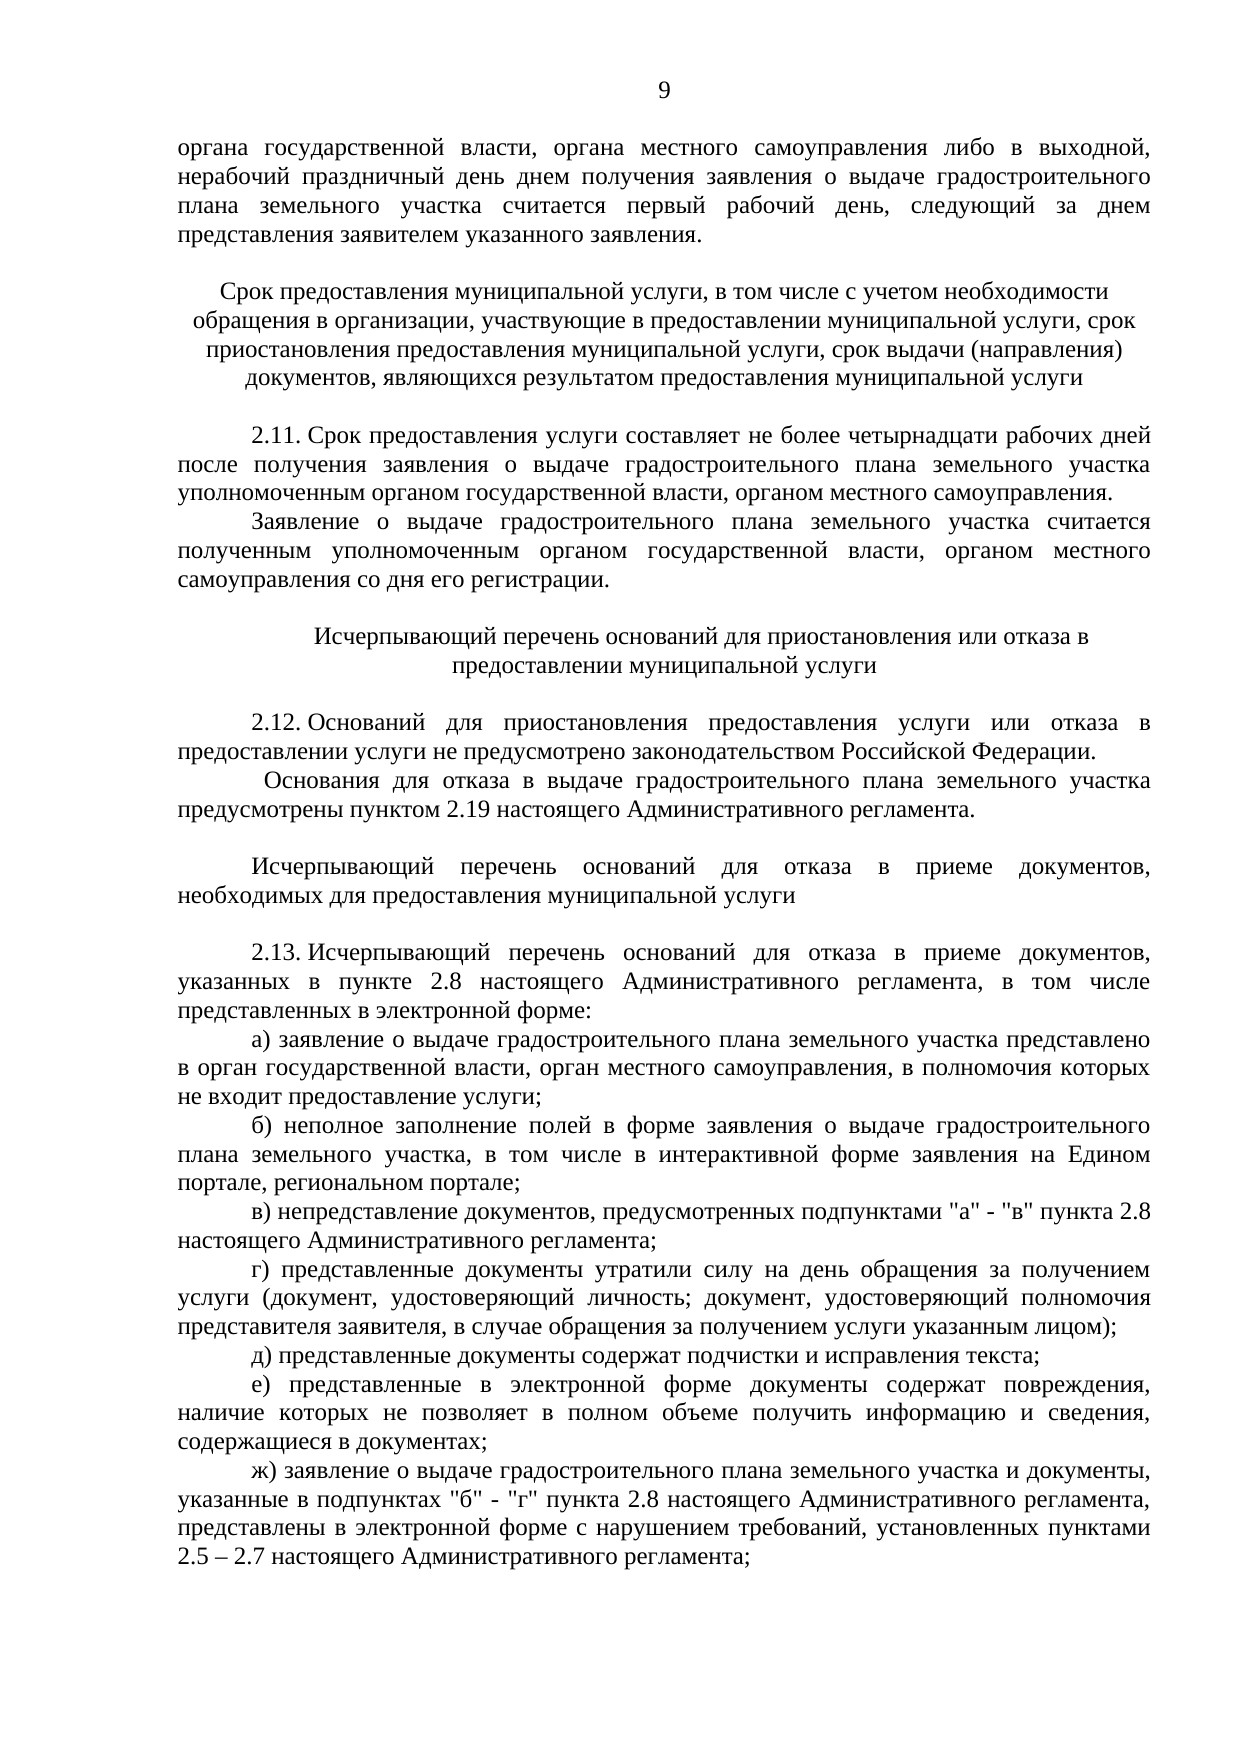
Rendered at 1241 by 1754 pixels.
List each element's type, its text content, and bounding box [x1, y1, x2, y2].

text е) представленные в электронной форме документы содержат повреждения, наличие которых не позволяет в полном объеме получить информацию и сведения, содержащиеся в документах; [177, 1369, 1152, 1455]
text Заявление о выдаче градостроительного плана земельного участка считается полученным уполномоченным органом государственной власти, органом местного самоуправления со дня его регистрации. [177, 506, 1152, 592]
text Исчерпывающий перечень оснований для отказа в приеме документов, необходимых для предоставления муниципальной услуги [177, 851, 1152, 909]
text 2.12. Оснований для приостановления предоставления услуги или отказа в предоставлении услуги не предусмотрено законодательством Российской Федерации. [177, 707, 1152, 765]
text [177, 132, 1152, 247]
text 2.13. Исчерпывающий перечень оснований для отказа в приеме документов, указанных в пункте 2.8 настоящего Административного регламента, в том числе представленных в электронной форме: [177, 937, 1152, 1024]
text Срок предоставления муниципальной услуги, в том числе с учетом необходимости обращения в организации, участвующие в предоставлении муниципальной услуги, срок приостановления предоставления муниципальной услуги, срок выдачи (направления) документов, являющихся результатом предоставления муниципальной услуги [177, 276, 1152, 391]
text в) непредставление документов, предусмотренных подпунктами "а" - "в" пункта 2.8 настоящего Административного регламента; [177, 1196, 1152, 1254]
text б) неполное заполнение полей в форме заявления о выдаче градостроительного плана земельного участка, в том числе в интерактивной форме заявления на Едином портале, региональном портале; [177, 1110, 1152, 1196]
text г) представленные документы утратили силу на день обращения за получением услуги (документ, удостоверяющий личность; документ, удостоверяющий полномочия представителя заявителя, в случае обращения за получением услуги указанным лицом); [177, 1254, 1152, 1340]
text Исчерпывающий перечень оснований для приостановления или отказа в предоставлении муниципальной услуги [177, 621, 1152, 679]
text ж) заявление о выдаче градостроительного плана земельного участка и документы, указанные в подпунктах "б" - "г" пункта 2.8 настоящего Административного регламента, представлены в электронной форме с нарушением требований, установленных пунктами 2.5 – 2.7 настоящего Административного регламента; [177, 1455, 1152, 1570]
text Основания для отказа в выдаче градостроительного плана земельного участка предусмотрены пунктом 2.19 настоящего Административного регламента. [177, 765, 1152, 822]
text д) представленные документы содержат подчистки и исправления текста; [177, 1340, 1152, 1369]
text 2.11. Срок предоставления услуги составляет не более четырнадцати рабочих дней после получения заявления о выдаче градостроительного плана земельного участка уполномоченным органом государственной власти, органом местного самоуправления. [177, 420, 1152, 506]
text а) заявление о выдаче градостроительного плана земельного участка представлено в орган государственной власти, орган местного самоуправления, в полномочия которых не входит предоставление услуги; [177, 1024, 1152, 1110]
